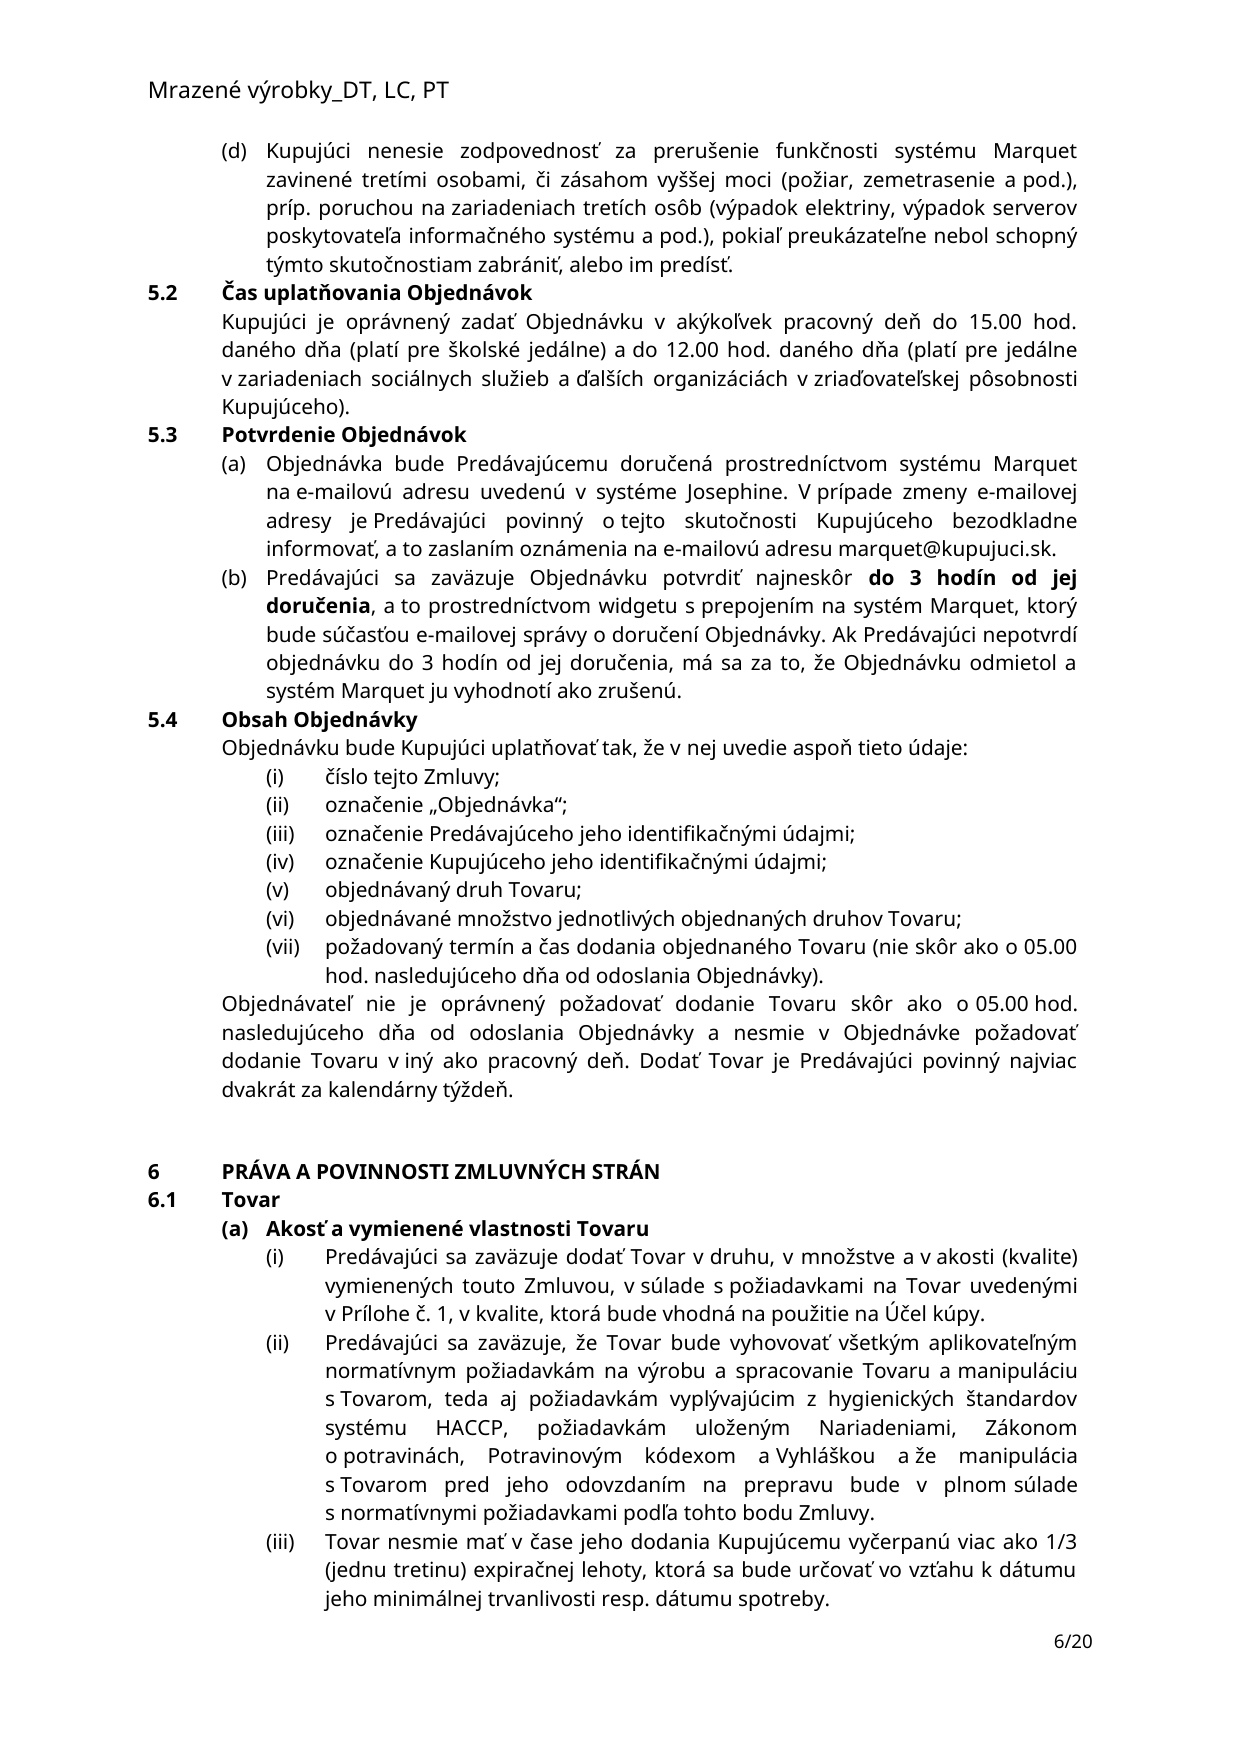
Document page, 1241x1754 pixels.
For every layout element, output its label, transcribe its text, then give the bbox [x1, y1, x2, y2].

text (ii) Predávajúci sa zaväzuje, že Tovar bude vyhovovať všetkým aplikovateľným normatívnym požiadavkám na výrobu a spracovanie Tovaru a manipuláciu s Tovarom, teda aj požiadavkám vyplývajúcim z hygienických štandardov systému HACCP, požiadavkám uloženým Nariadeniami, Zákonom o potravinách, Potravinovým kódexom a Vyhláškou a že manipulácia s Tovarom pred jeho odovzdaním na prepravu bude v plnom súlade s normatívnymi požiadavkami podľa tohto bodu Zmluvy. [266, 1328, 1078, 1527]
text Kupujúci je oprávnený zadať Objednávku v akýkoľvek pracovný deň do 15.00 hod. daného dňa (platí pre školské jedálne) a do 12.00 hod. daného dňa (platí pre jedálne v zariadeniach sociálnych služieb a ďalších organizáciách v zriaďovateľskej pôsobnosti Kupujúceho). [221, 307, 1078, 421]
text (a) Objednávka bude Predávajúcemu doručená prostredníctvom systému Marquet na e-mailovú adresu uvedenú v systéme Josephine. V prípade zmeny e-mailovej adresy je Predávajúci povinný o tejto skutočnosti Kupujúceho bezodkladne informovať, a to zaslaním oznámenia na e-mailovú adresu marquet@kupujuci.sk. [221, 449, 1078, 563]
list označenie „Objednávka“; [266, 790, 1078, 819]
text (i) Predávajúci sa zaväzuje dodať Tovar v druhu, v množstve a v akosti (kvalite) vymienených touto Zmluvou, v súlade s požiadavkami na Tovar uvedenými v Prílohe č. 1, v kvalite, ktorá bude vhodná na použitie na Účel kúpy. [266, 1242, 1078, 1328]
text 6 Práva a povinnosti zmluvných strán [148, 1157, 1078, 1186]
text Objednávateľ nie je oprávnený požadovať dodanie Tovaru skôr ako o 05.00 hod. nasledujúceho dňa od odoslania Objednávky a nesmie v Objednávke požadovať dodanie Tovaru v iný ako pracovný deň. Dodať Tovar je Predávajúci povinný najviac dvakrát za kalendárny týždeň. [221, 989, 1078, 1103]
text (a) Akosť a vymienené vlastnosti Tovaru [221, 1214, 1078, 1242]
list označenie Predávajúceho jeho identifikačnými údajmi; [266, 819, 1078, 847]
text 5.3 Potvrdenie Objednávok [148, 421, 1078, 449]
text 6.1 Tovar [148, 1186, 1078, 1214]
list číslo tejto Zmluvy; [266, 762, 1078, 790]
text (d) Kupujúci nenesie zodpovednosť za prerušenie funkčnosti systému Marquet zavinené tretími osobami, či zásahom vyššej moci (požiar, zemetrasenie a pod.), príp. poruchou na zariadeniach tretích osôb (výpadok elektriny, výpadok serverov poskytovateľa informačného systému a pod.), pokiaľ preukázateľne nebol schopný týmto skutočnostiam zabrániť, alebo im predísť. [221, 136, 1078, 278]
text (b) Predávajúci sa zaväzuje Objednávku potvrdiť najneskôr do 3 hodín od jej doručenia, a to prostredníctvom widgetu s prepojením na systém Marquet, ktorý bude súčasťou e-mailovej správy o doručení Objednávky. Ak Predávajúci nepotvrdí objednávku do 3 hodín od jej doručenia, má sa za to, že Objednávku odmietol a systém Marquet ju vyhodnotí ako zrušenú. [221, 563, 1078, 705]
list požadovaný termín a čas dodania objednaného Tovaru (nie skôr ako o 05.00 hod. nasledujúceho dňa od odoslania Objednávky). [266, 932, 1078, 989]
text 5.2 Čas uplatňovania Objednávok [148, 278, 1078, 307]
list označenie Kupujúceho jeho identifikačnými údajmi; [266, 847, 1078, 876]
text (iii) Tovar nesmie mať v čase jeho dodania Kupujúcemu vyčerpanú viac ako 1/3 (jednu tretinu) expiračnej lehoty, ktorá sa bude určovať vo vzťahu k dátumu jeho minimálnej trvanlivosti resp. dátumu spotreby. [266, 1527, 1078, 1612]
text 5.4 Obsah Objednávky [148, 705, 1078, 733]
list objednávaný druh Tovaru; [266, 876, 1078, 904]
text Objednávku bude Kupujúci uplatňovať tak, že v nej uvedie aspoň tieto údaje: [221, 733, 1078, 762]
list objednávané množstvo jednotlivých objednaných druhov Tovaru; [266, 904, 1078, 932]
